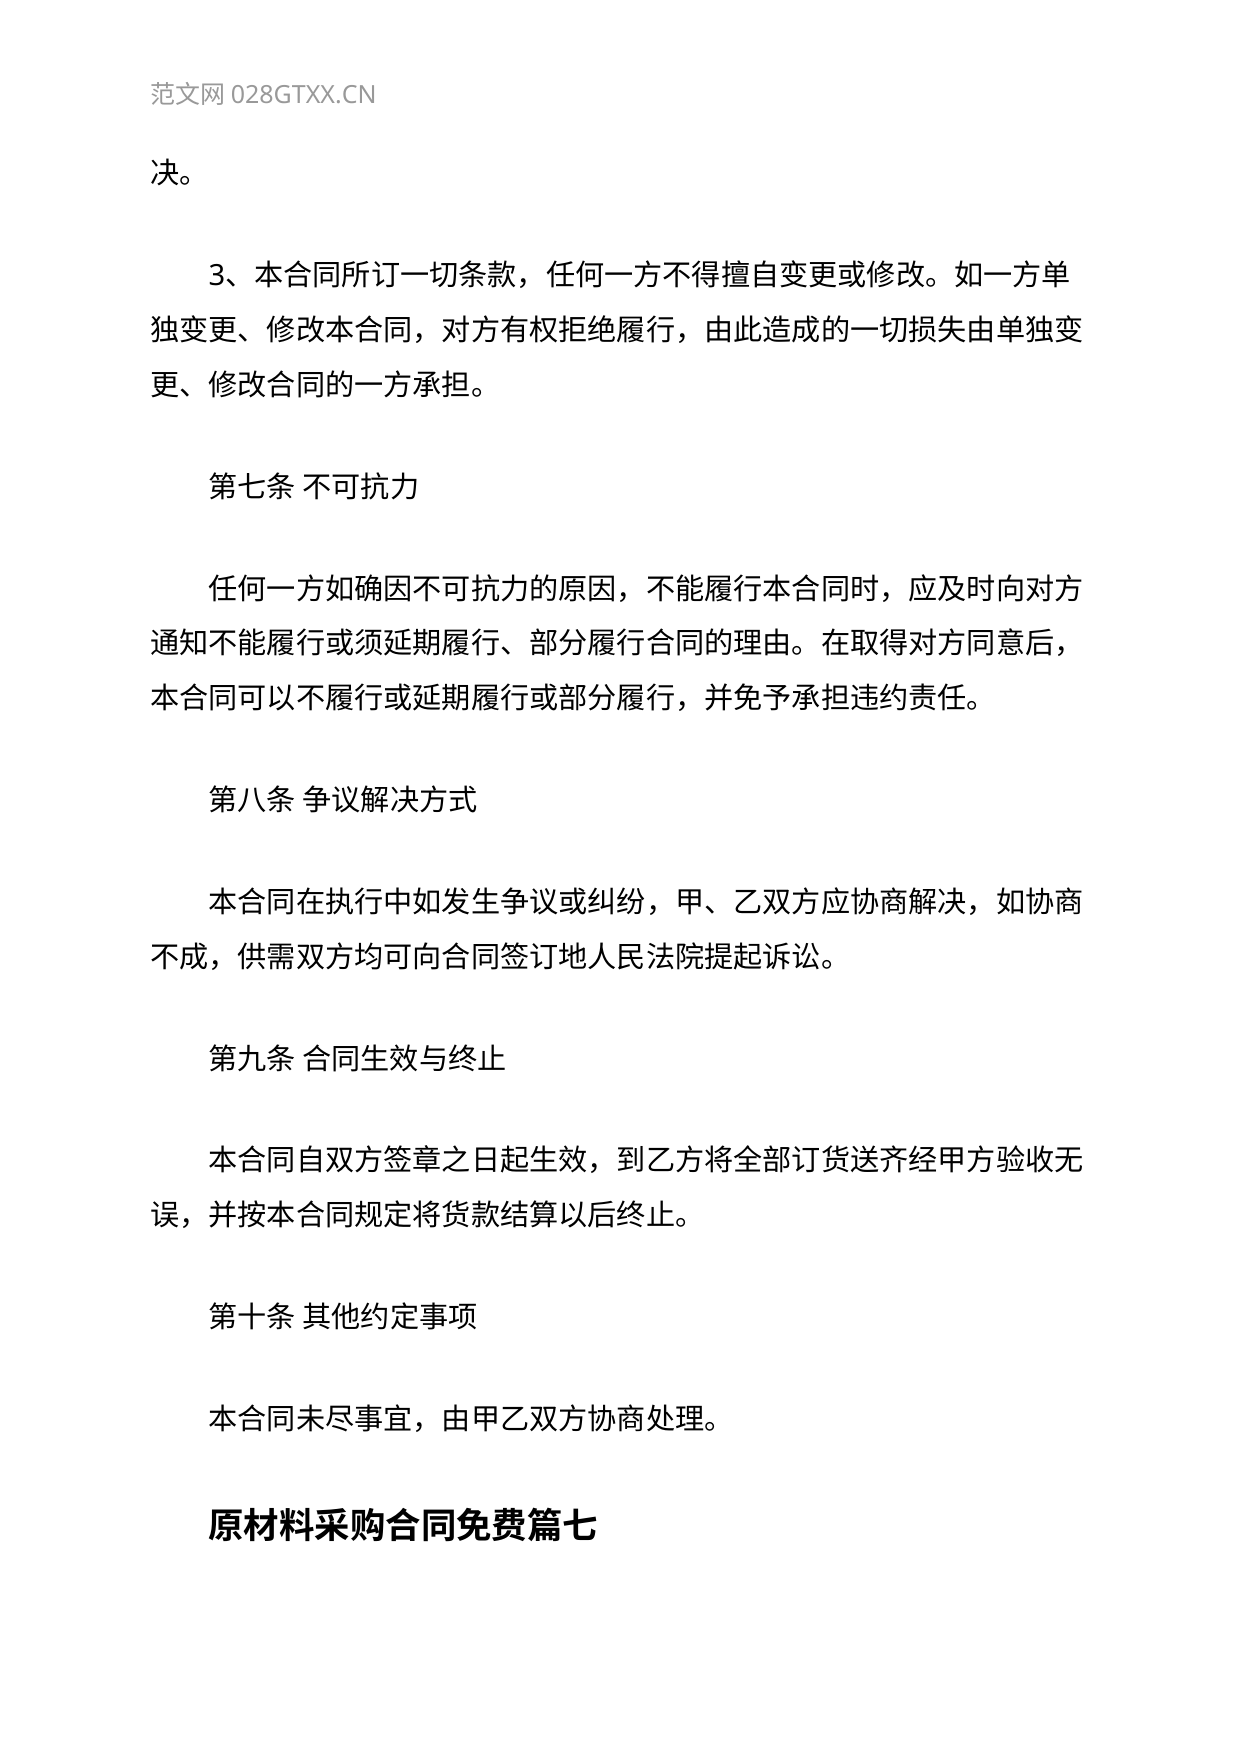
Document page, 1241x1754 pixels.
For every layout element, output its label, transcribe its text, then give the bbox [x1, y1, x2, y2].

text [150, 150, 1090, 192]
text 原材料采购合同免费篇七 [150, 1497, 1090, 1548]
text 任何一方如确因不可抗力的原因，不能履行本合同时，应及时向对方通知不能履行或须延期履行、部分履行合同的理由。在取得对方同意后，本合同可以不履行或延期履行或部分履行，并免予承担违约责任。 [150, 565, 1090, 717]
text 3、本合同所订一切条款，任何一方不得擅自变更或修改。如一方单独变更、修改本合同，对方有权拒绝履行，由此造成的一切损失由单独变更、修改合同的一方承担。 [150, 252, 1090, 404]
text 第九条 合同生效与终止 [150, 1035, 1090, 1077]
text 第八条 争议解决方式 [150, 777, 1090, 819]
text 本合同在执行中如发生争议或纠纷，甲、乙双方应协商解决，如协商不成，供需双方均可向合同签订地人民法院提起诉讼。 [150, 878, 1090, 976]
text 本合同自双方签章之日起生效，到乙方将全部订货送齐经甲方验收无误，并按本合同规定将货款结算以后终止。 [150, 1137, 1090, 1234]
text 本合同未尽事宜，由甲乙双方协商处理。 [150, 1395, 1090, 1438]
text 第十条 其他约定事项 [150, 1294, 1090, 1336]
text 第七条 不可抗力 [150, 463, 1090, 506]
